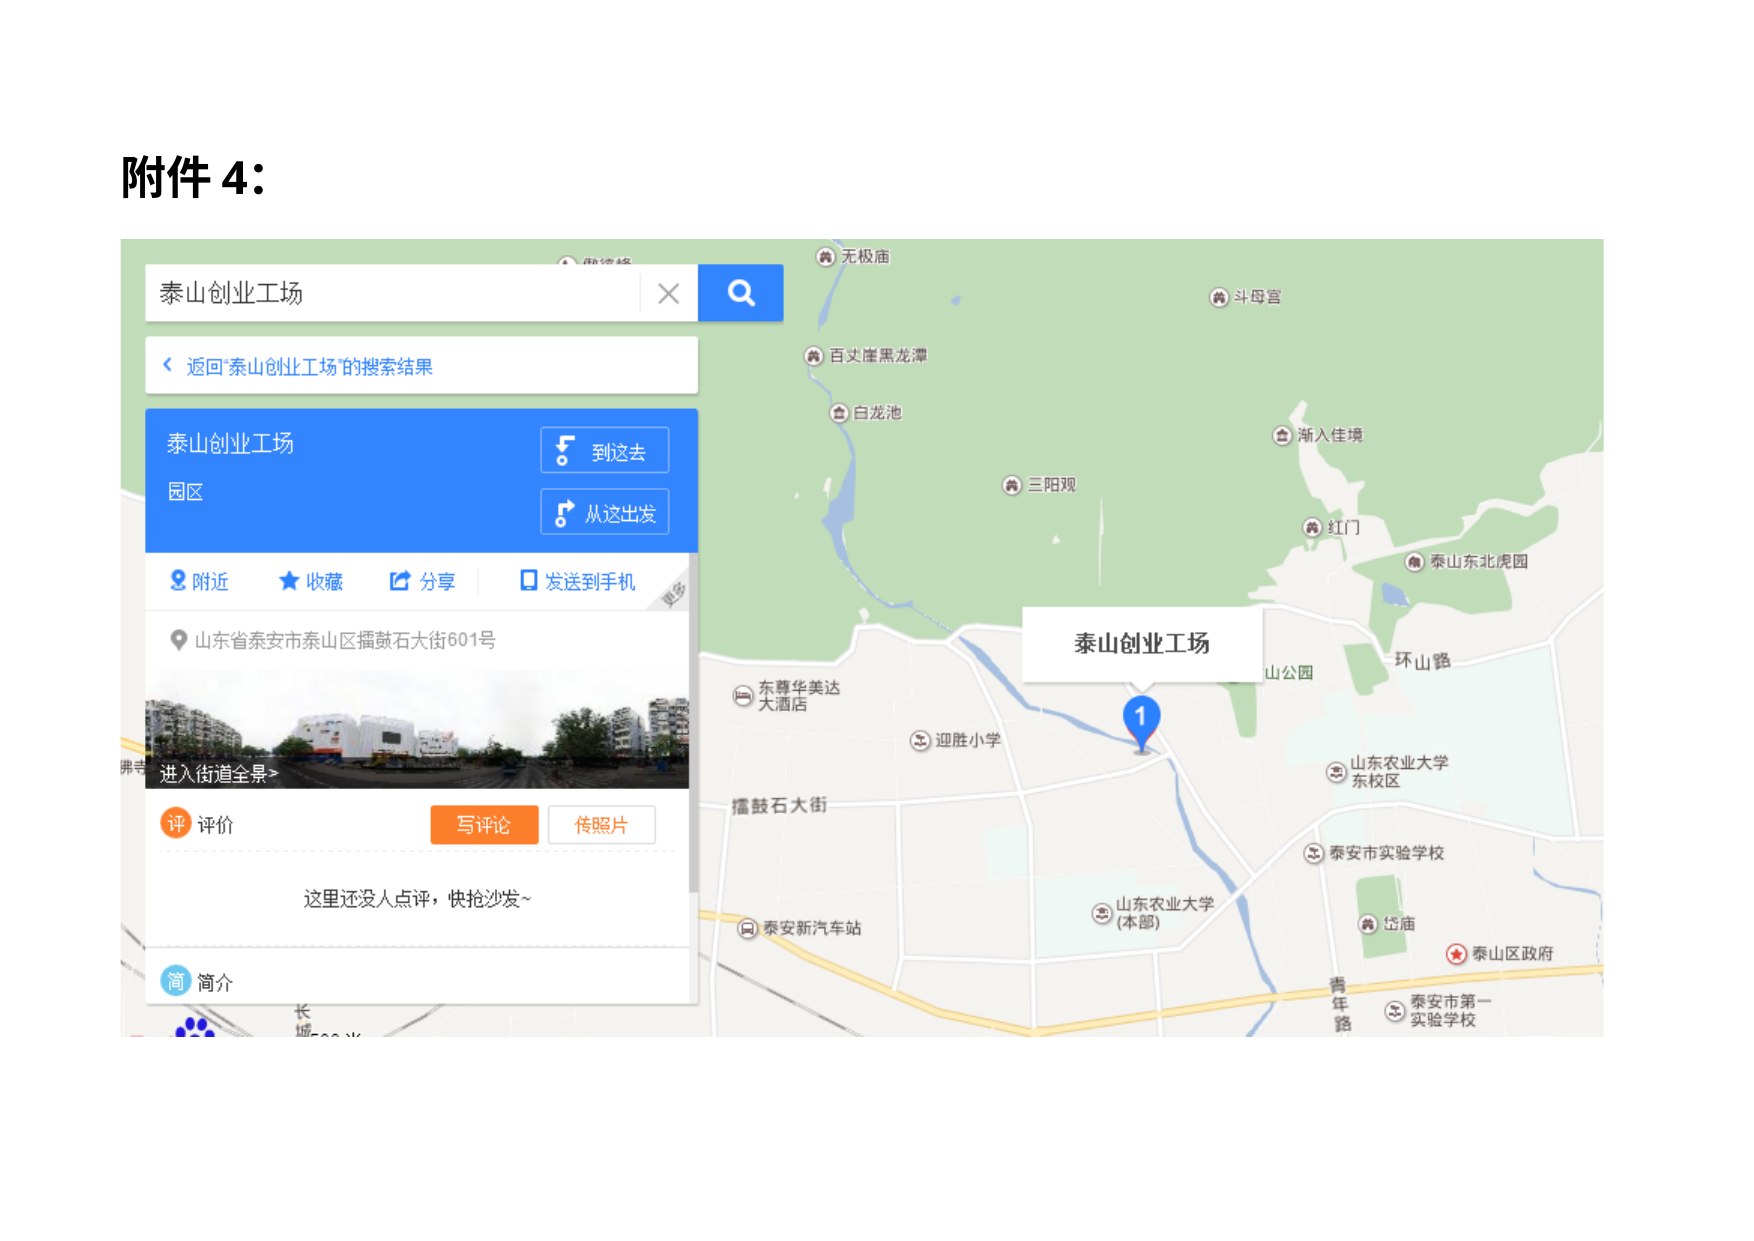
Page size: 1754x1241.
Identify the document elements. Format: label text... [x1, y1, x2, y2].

picture [120, 239, 1604, 1037]
text 附件4： [121, 148, 1571, 206]
